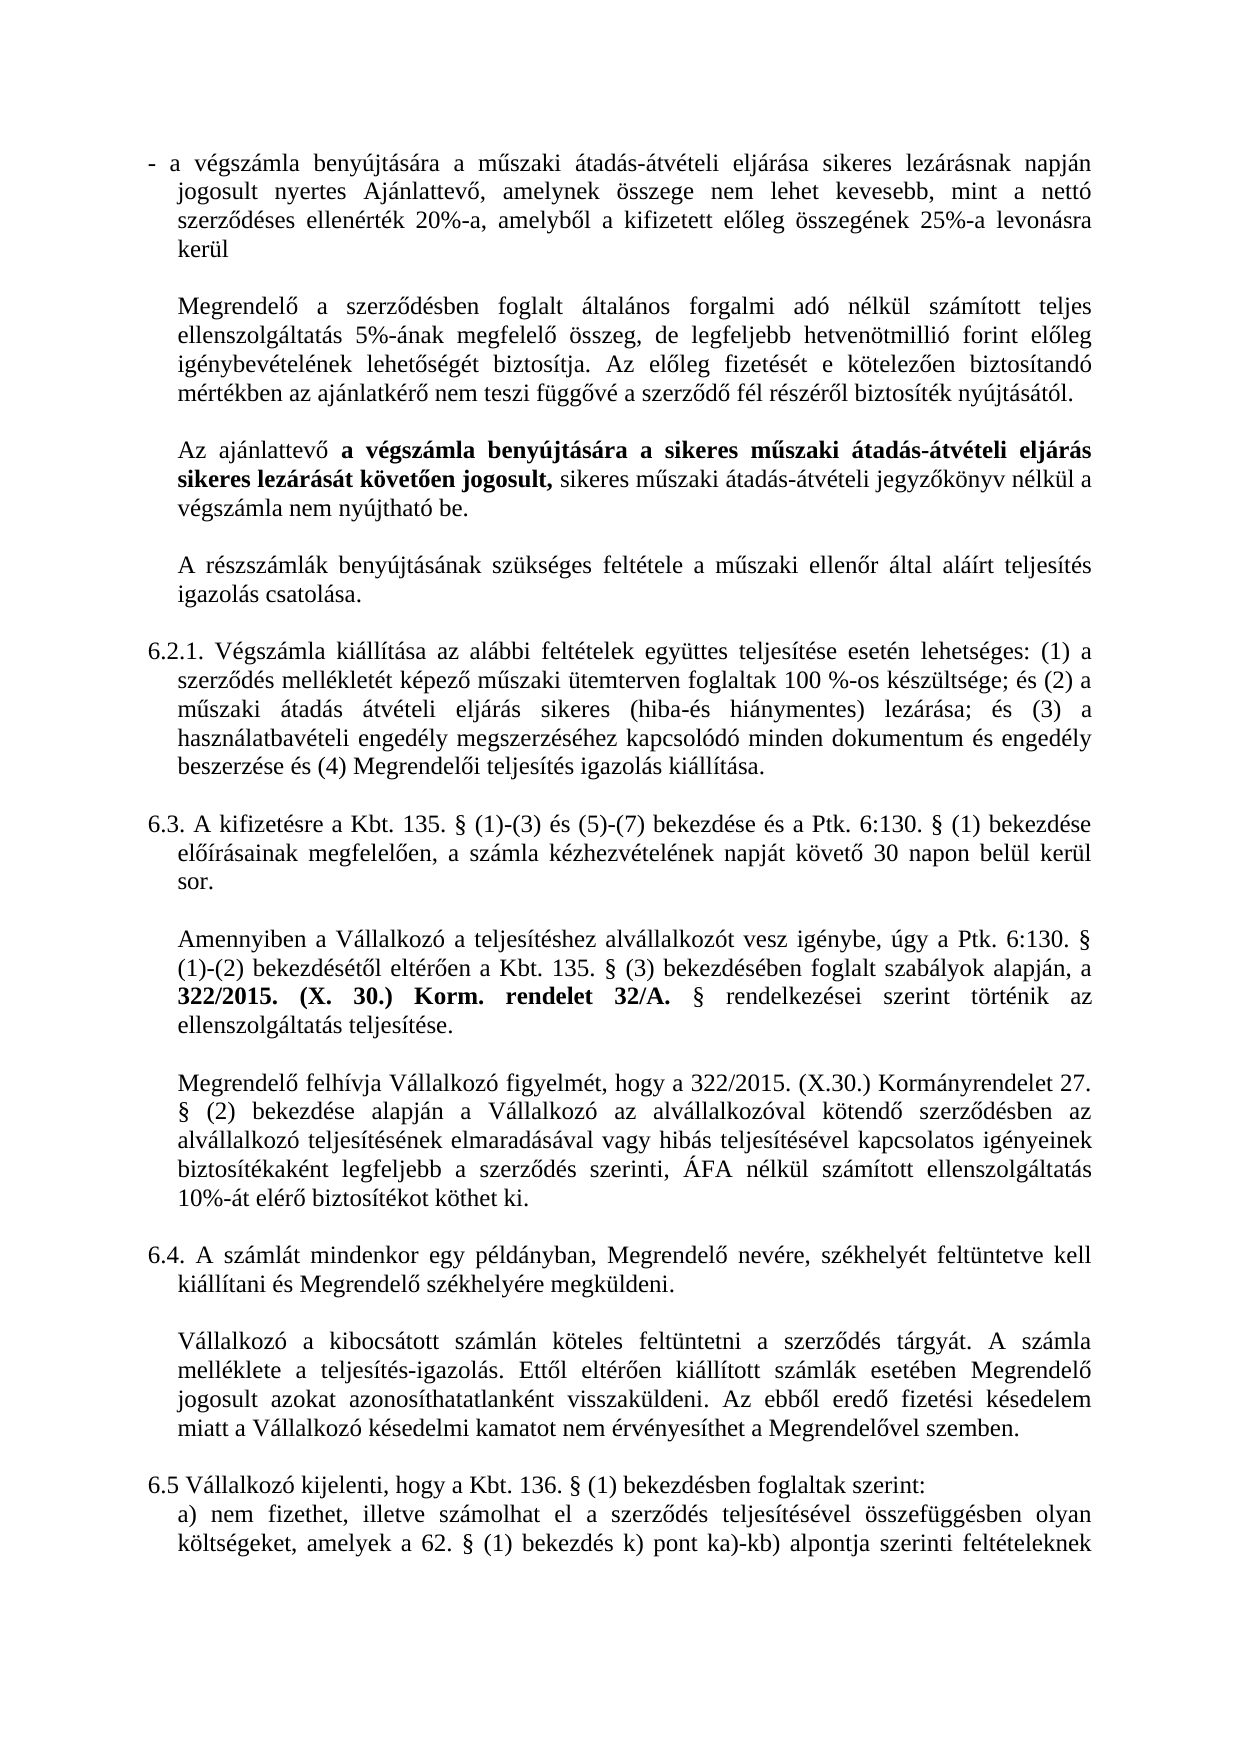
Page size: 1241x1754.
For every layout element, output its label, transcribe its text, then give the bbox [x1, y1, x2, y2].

text - a végszámla benyújtására a műszaki átadás-átvételi eljárása sikeres lezárásnak napján jogosult nyertes Ajánlattevő, amelynek összege nem lehet kevesebb, mint a nettó szerződéses ellenérték 20%-a, amelyből a kifizetett előleg összegének 25%-a levonásra kerül [148, 148, 1093, 263]
text Megrendelő a szerződésben foglalt általános forgalmi adó nélkül számított teljes ellenszolgáltatás 5%-ának megfelelő összeg, de legfeljebb hetvenötmillió forint előleg igénybevételének lehetőségét biztosítja. Az előleg fizetését e kötelezően biztosítandó mértékben az ajánlatkérő nem teszi függővé a szerződő fél részéről biztosíték nyújtásától. [177, 291, 1093, 406]
text A részszámlák benyújtásának szükséges feltétele a műszaki ellenőr által aláírt teljesítés igazolás csatolása. [177, 550, 1093, 608]
text Amennyiben a Vállalkozó a teljesítéshez alvállalkozót vesz igénybe, úgy a Ptk. 6:130. § (1)-(2) bekezdésétől eltérően a Kbt. 135. § (3) bekezdésében foglalt szabályok alapján, a 322/2015. (X. 30.) Korm. rendelet 32/A. § rendelkezései szerint történik az ellenszolgáltatás teljesítése. [177, 924, 1093, 1039]
text 6.2.1. Végszámla kiállítása az alábbi feltételek együttes teljesítése esetén lehetséges: (1) a szerződés mellékletét képező műszaki ütemterven foglaltak 100 %-os készültsége; és (2) a műszaki átadás átvételi eljárás sikeres (hiba-és hiánymentes) lezárása; és (3) a használatbavételi engedély megszerzéséhez kapcsolódó minden dokumentum és engedély beszerzése és (4) Megrendelői teljesítés igazolás kiállítása. [148, 636, 1093, 780]
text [177, 1499, 1093, 1556]
text Az ajánlattevő a végszámla benyújtására a sikeres műszaki átadás-átvételi eljárás sikeres lezárását követően jogosult, sikeres műszaki átadás-átvételi jegyzőkönyv nélkül a végszámla nem nyújtható be. [177, 435, 1093, 521]
text Vállalkozó a kibocsátott számlán köteles feltüntetni a szerződés tárgyát. A számla melléklete a teljesítés-igazolás. Ettől eltérően kiállított számlák esetében Megrendelő jogosult azokat azonosíthatatlanként visszaküldeni. Az ebből eredő fizetési késedelem miatt a Vállalkozó késedelmi kamatot nem érvényesíthet a Megrendelővel szemben. [177, 1326, 1093, 1441]
text 6.5 Vállalkozó kijelenti, hogy a Kbt. 136. § (1) bekezdésben foglaltak szerint: [148, 1470, 1093, 1499]
text 6.4. A számlát mindenkor egy példányban, Megrendelő nevére, székhelyét feltüntetve kell kiállítani és Megrendelő székhelyére megküldeni. [148, 1240, 1093, 1298]
text 6.3. A kifizetésre a Kbt. 135. § (1)-(3) és (5)-(7) bekezdése és a Ptk. 6:130. § (1) bekezdése előírásainak megfelelően, a számla kézhezvételének napját követő 30 napon belül kerül sor. [148, 809, 1093, 895]
text Megrendelő felhívja Vállalkozó figyelmét, hogy a 322/2015. (X.30.) Kormányrendelet 27. § (2) bekezdése alapján a Vállalkozó az alvállalkozóval kötendő szerződésben az alvállalkozó teljesítésének elmaradásával vagy hibás teljesítésével kapcsolatos igényeinek biztosítékaként legfeljebb a szerződés szerinti, ÁFA nélkül számított ellenszolgáltatás 10%-át elérő biztosítékot köthet ki. [177, 1068, 1093, 1211]
